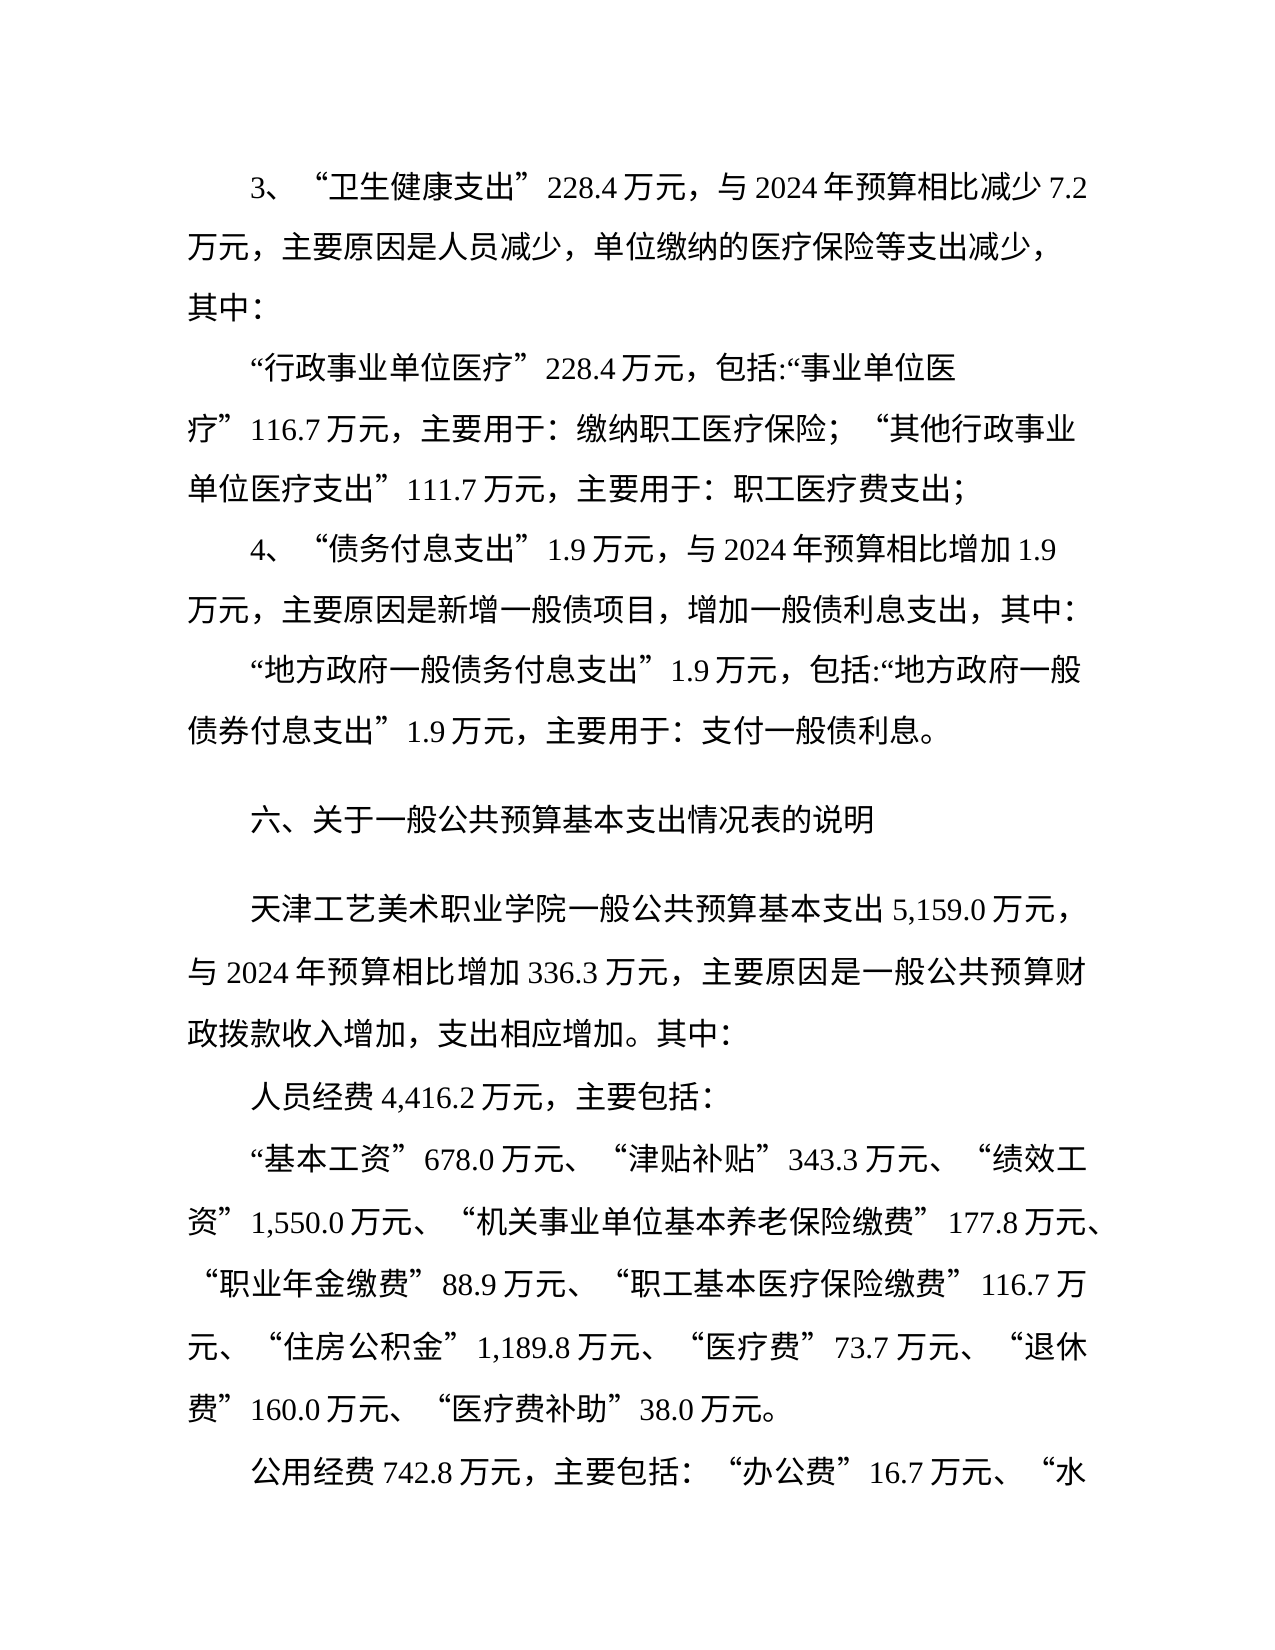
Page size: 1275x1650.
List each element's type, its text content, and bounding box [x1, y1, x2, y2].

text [187, 1433, 1087, 1496]
text 4、“债务付息支出”1.9万元，与2024年预算相比增加1.9万元，主要原因是新增一般债项目，增加一般债利息支出，其中： [187, 512, 1087, 633]
text “行政事业单位医疗”228.4万元，包括:“事业单位医疗”116.7万元，主要用于：缴纳职工医疗保险；“其他行政事业单位医疗支出”111.7万元，主要用于：职工医疗费支出； [187, 331, 1087, 512]
text “地方政府一般债务付息支出”1.9万元，包括:“地方政府一般债券付息支出”1.9万元，主要用于：支付一般债利息。 [187, 633, 1087, 754]
text 3、“卫生健康支出”228.4万元，与2024年预算相比减少7.2万元，主要原因是人员减少，单位缴纳的医疗保险等支出减少，其中： [187, 150, 1087, 331]
text 天津工艺美术职业学院一般公共预算基本支出5,159.0万元，与2024年预算相比增加336.3万元，主要原因是一般公共预算财政拨款收入增加，支出相应增加。其中： [187, 871, 1087, 1058]
text 人员经费4,416.2万元，主要包括： [187, 1058, 1087, 1121]
text “基本工资”678.0万元、“津贴补贴”343.3万元、“绩效工资”1,550.0万元、“机关事业单位基本养老保险缴费”177.8万元、“职业年金缴费”88.9万元、“职工基本医疗保险缴费”116.7万元、“住房公积金”1,189.8万元、“医疗费”73.7万元、“退休费”160.0万元、“医疗费补助”38.0万元。 [187, 1121, 1087, 1433]
subtitle 六、关于一般公共预算基本支出情况表的说明 [187, 781, 1087, 844]
